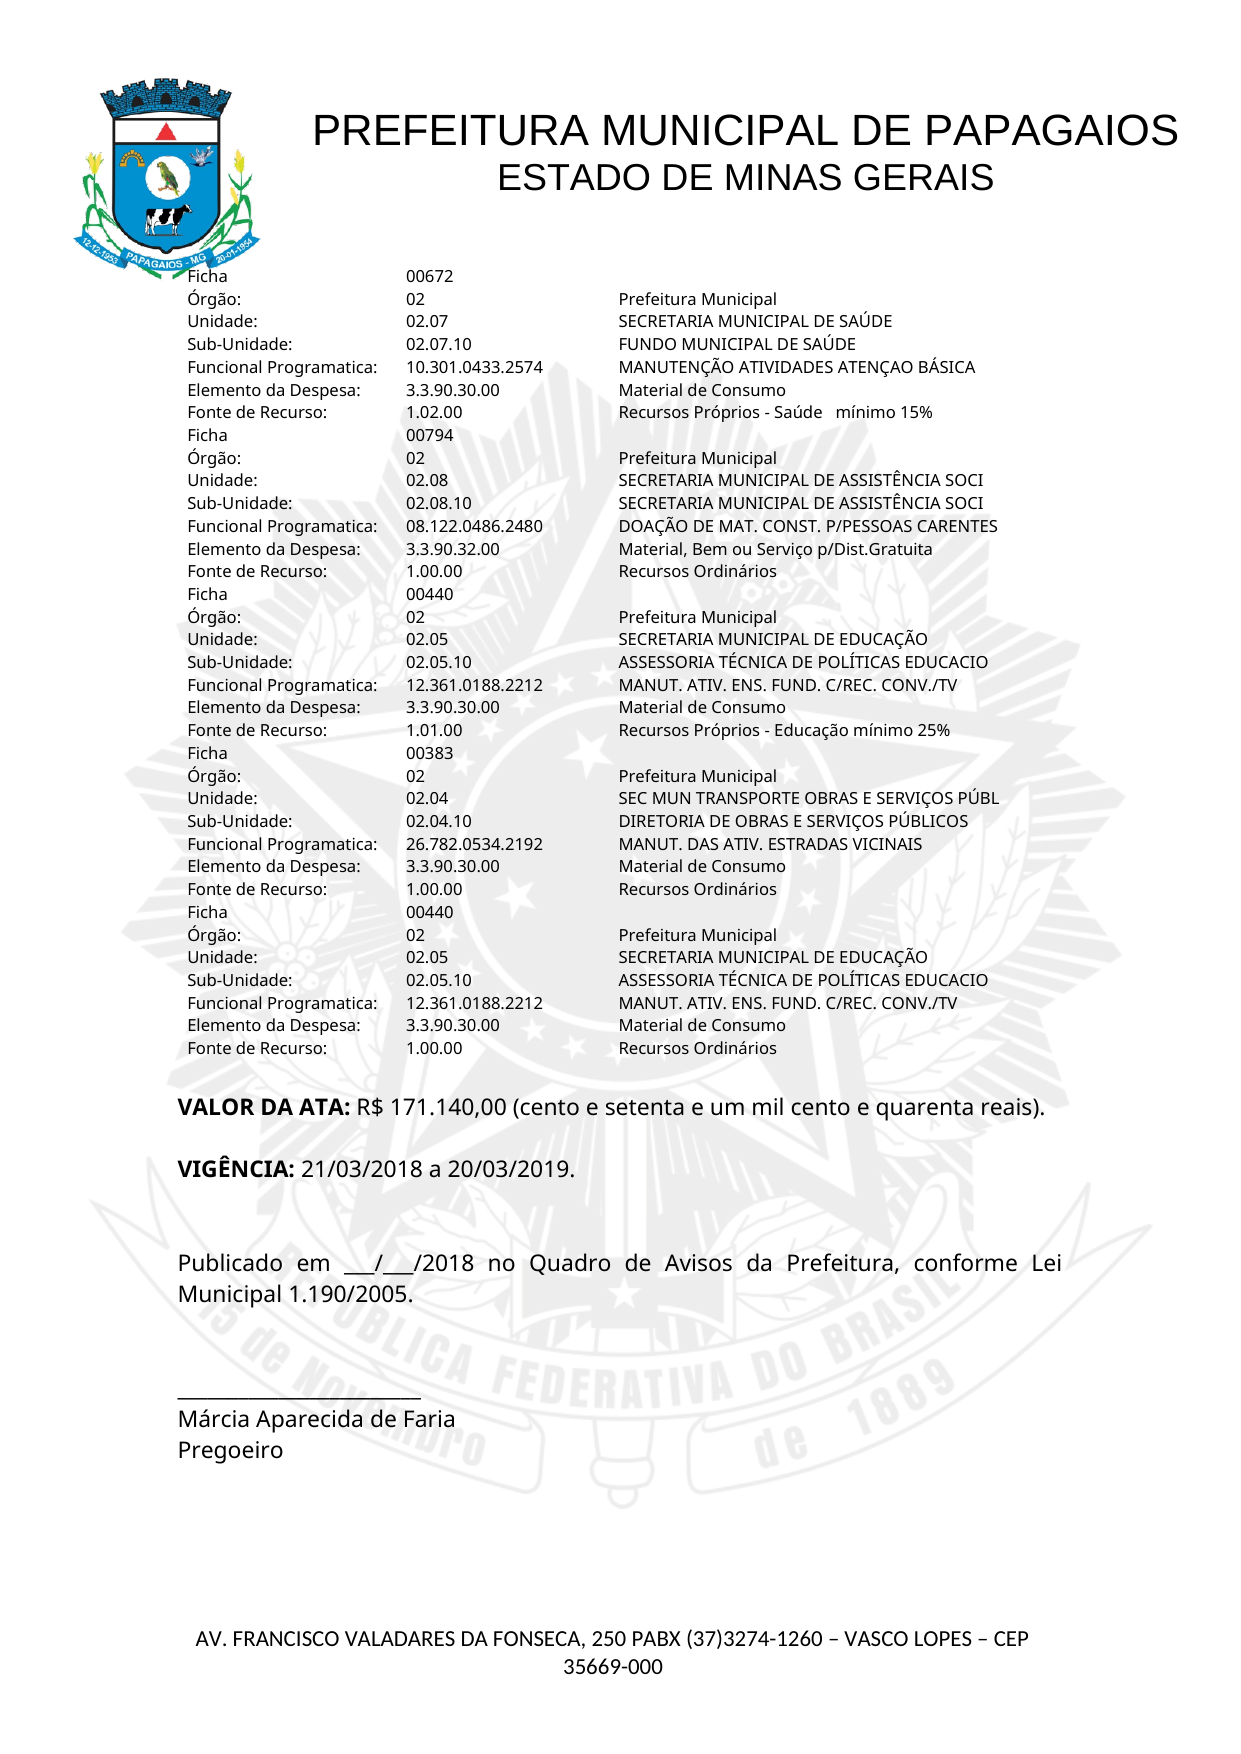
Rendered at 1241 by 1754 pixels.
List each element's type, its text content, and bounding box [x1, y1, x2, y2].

text Elemento da Despesa: 3.3.90.30.00 Material de Consumo [177, 378, 1063, 401]
text Órgão: 02 Prefeitura Municipal [177, 764, 1063, 787]
text Órgão: 02 Prefeitura Municipal [177, 605, 1063, 628]
picture [237, 240, 252, 250]
text ________________________ [177, 1372, 1063, 1403]
text Funcional Programatica: 26.782.0534.2192 MANUT. DAS ATIV. ESTRADAS VICINAIS [177, 832, 1063, 855]
picture [217, 256, 225, 262]
text Sub-Unidade: 02.04.10 DIRETORIA DE OBRAS E SERVIÇOS PÚBLICOS [177, 809, 1063, 832]
text Unidade: 02.08 SECRETARIA MUNICIPAL DE ASSISTÊNCIA SOCI [177, 469, 1063, 492]
text Ficha 00383 [177, 741, 1063, 764]
text Ficha 00440 [177, 900, 1063, 923]
text Sub-Unidade: 02.07.10 FUNDO MUNICIPAL DE SAÚDE [177, 333, 1063, 355]
text Elemento da Despesa: 3.3.90.30.00 Material de Consumo [177, 1014, 1063, 1037]
text Funcional Programatica: 12.361.0188.2212 MANUT. ATIV. ENS. FUND. C/REC. CONV./TV [177, 991, 1063, 1014]
text Funcional Programatica: 12.361.0188.2212 MANUT. ATIV. ENS. FUND. C/REC. CONV./TV [177, 673, 1063, 696]
text Sub-Unidade: 02.08.10 SECRETARIA MUNICIPAL DE ASSISTÊNCIA SOCI [177, 492, 1063, 514]
text Órgão: 02 Prefeitura Municipal [177, 287, 1063, 310]
text Unidade: 02.05 SECRETARIA MUNICIPAL DE EDUCAÇÃO [177, 946, 1063, 968]
text Pregoeiro [177, 1434, 1063, 1466]
text Elemento da Despesa: 3.3.90.30.00 Material de Consumo [177, 855, 1063, 878]
picture [88, 361, 1153, 1509]
text Órgão: 02 Prefeitura Municipal [177, 923, 1063, 946]
text Ficha 00440 [177, 582, 1063, 605]
text Unidade: 02.04 SEC MUN TRANSPORTE OBRAS E SERVIÇOS PÚBL [177, 787, 1063, 809]
text Funcional Programatica: 08.122.0486.2480 DOAÇÃO DE MAT. CONST. P/PESSOAS CARENTES [177, 514, 1063, 537]
text Ficha 00672 [177, 264, 1063, 287]
text Funcional Programatica: 10.301.0433.2574 MANUTENÇÃO ATIVIDADES ATENÇAO BÁSICA [177, 355, 1063, 378]
text Ficha 00794 [177, 423, 1063, 446]
text Órgão: 02 Prefeitura Municipal [177, 446, 1063, 469]
text Fonte de Recurso: 1.00.00 Recursos Ordinários [177, 560, 1063, 582]
text Elemento da Despesa: 3.3.90.32.00 Material, Bem ou Serviço p/Dist.Gratuita [177, 537, 1063, 560]
picture [72, 73, 262, 281]
text Elemento da Despesa: 3.3.90.30.00 Material de Consumo [177, 696, 1063, 719]
text VALOR DA ATA: R$ 171.140,00 (cento e setenta e um mil cento e quarenta reais). [177, 1091, 1063, 1122]
text Sub-Unidade: 02.05.10 ASSESSORIA TÉCNICA DE POLÍTICAS EDUCACIO [177, 651, 1063, 673]
text Unidade: 02.07 SECRETARIA MUNICIPAL DE SAÚDE [177, 310, 1063, 333]
text Sub-Unidade: 02.05.10 ASSESSORIA TÉCNICA DE POLÍTICAS EDUCACIO [177, 968, 1063, 991]
text Fonte de Recurso: 1.01.00 Recursos Próprios - Educação mínimo 25% [177, 719, 1063, 741]
text Márcia Aparecida de Faria [177, 1403, 1063, 1434]
text Fonte de Recurso: 1.00.00 Recursos Ordinários [177, 878, 1063, 900]
text Fonte de Recurso: 1.02.00 Recursos Próprios - Saúde mínimo 15% [177, 401, 1063, 423]
text Unidade: 02.05 SECRETARIA MUNICIPAL DE EDUCAÇÃO [177, 628, 1063, 651]
text Publicado em ___/___/2018 no Quadro de Avisos da Prefeitura, conforme Lei Municipal 1.190/2005. [177, 1247, 1063, 1309]
text VIGÊNCIA: 21/03/2018 a 20/03/2019. [177, 1153, 1063, 1184]
picture [191, 255, 205, 263]
text Fonte de Recurso: 1.00.00 Recursos Ordinários [177, 1037, 1063, 1059]
